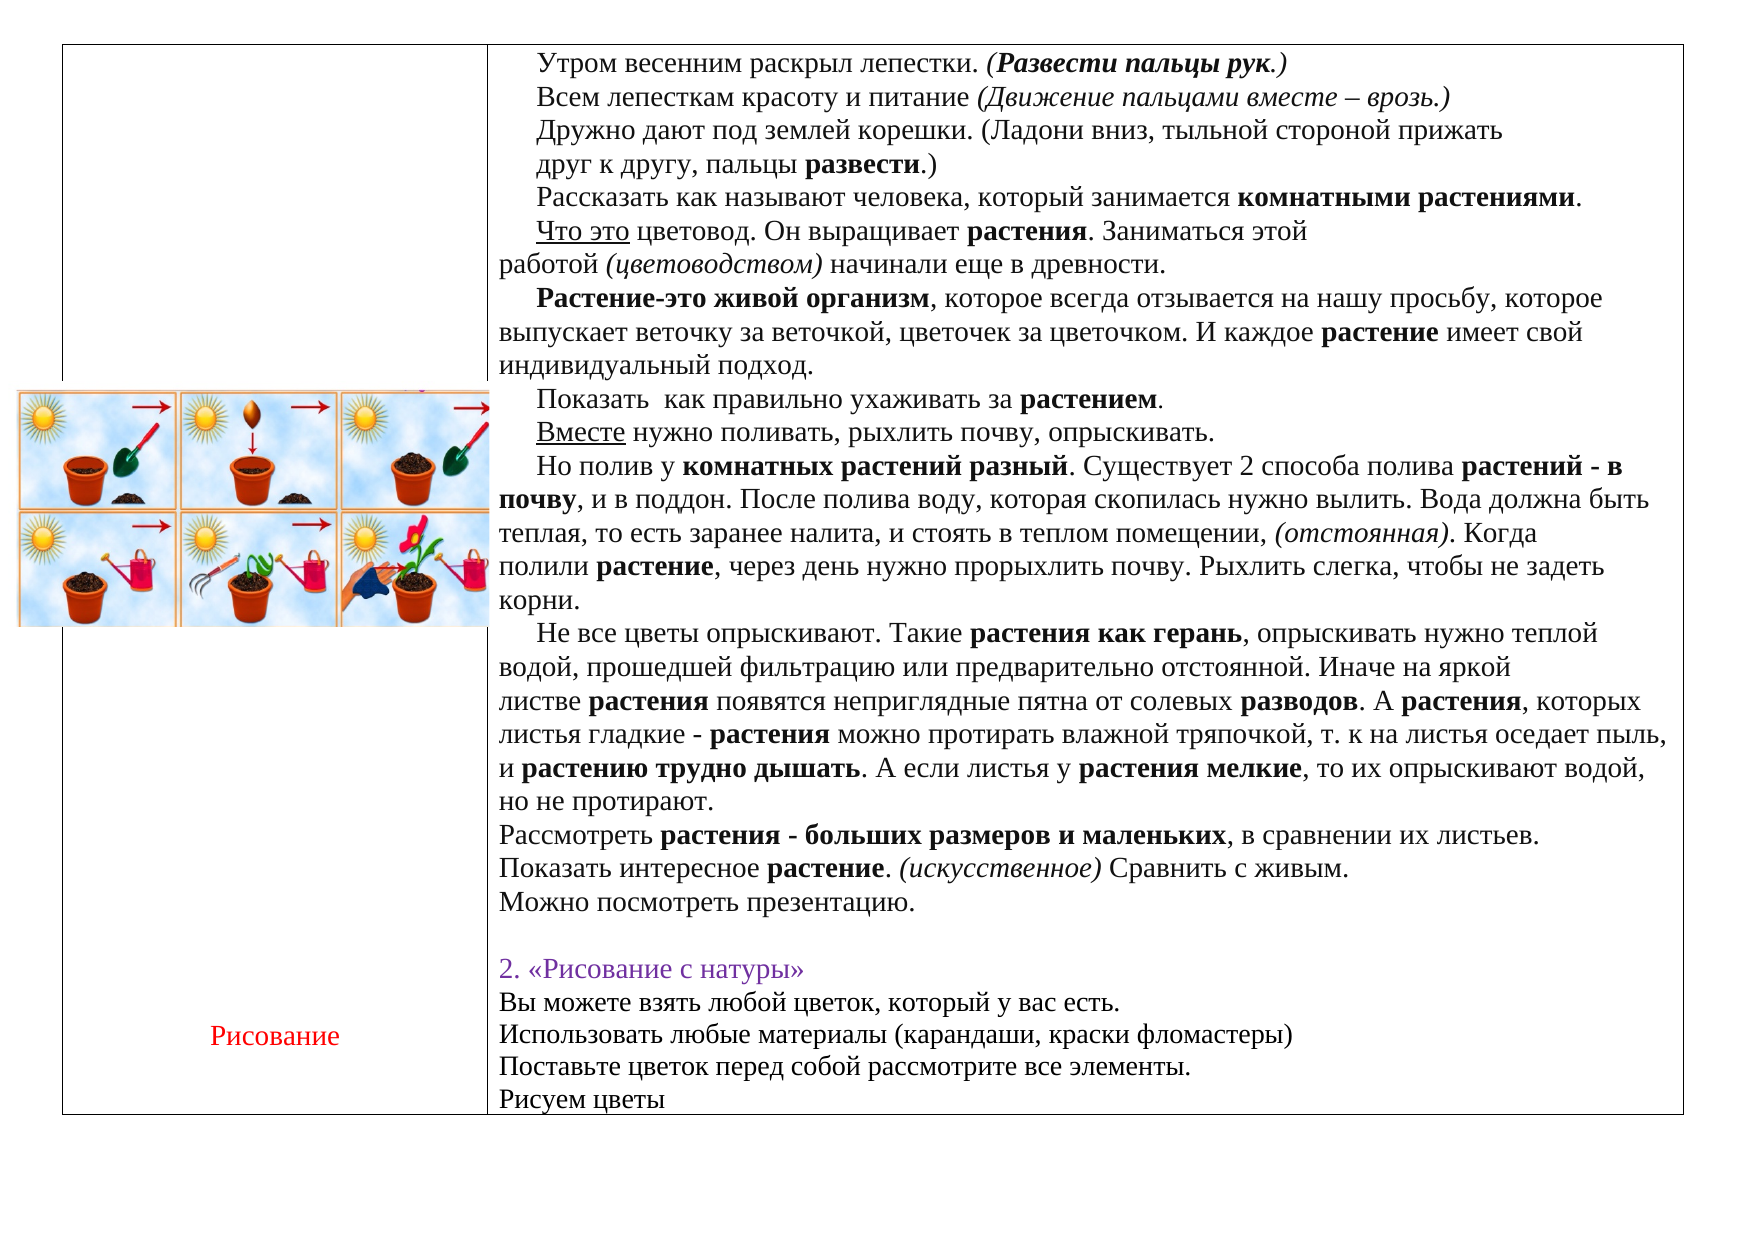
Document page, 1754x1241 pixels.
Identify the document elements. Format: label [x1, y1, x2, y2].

table_cell [63, 45, 487, 381]
table_cell [63, 627, 487, 1114]
table_cell [488, 45, 1683, 1114]
picture [8, 381, 490, 627]
